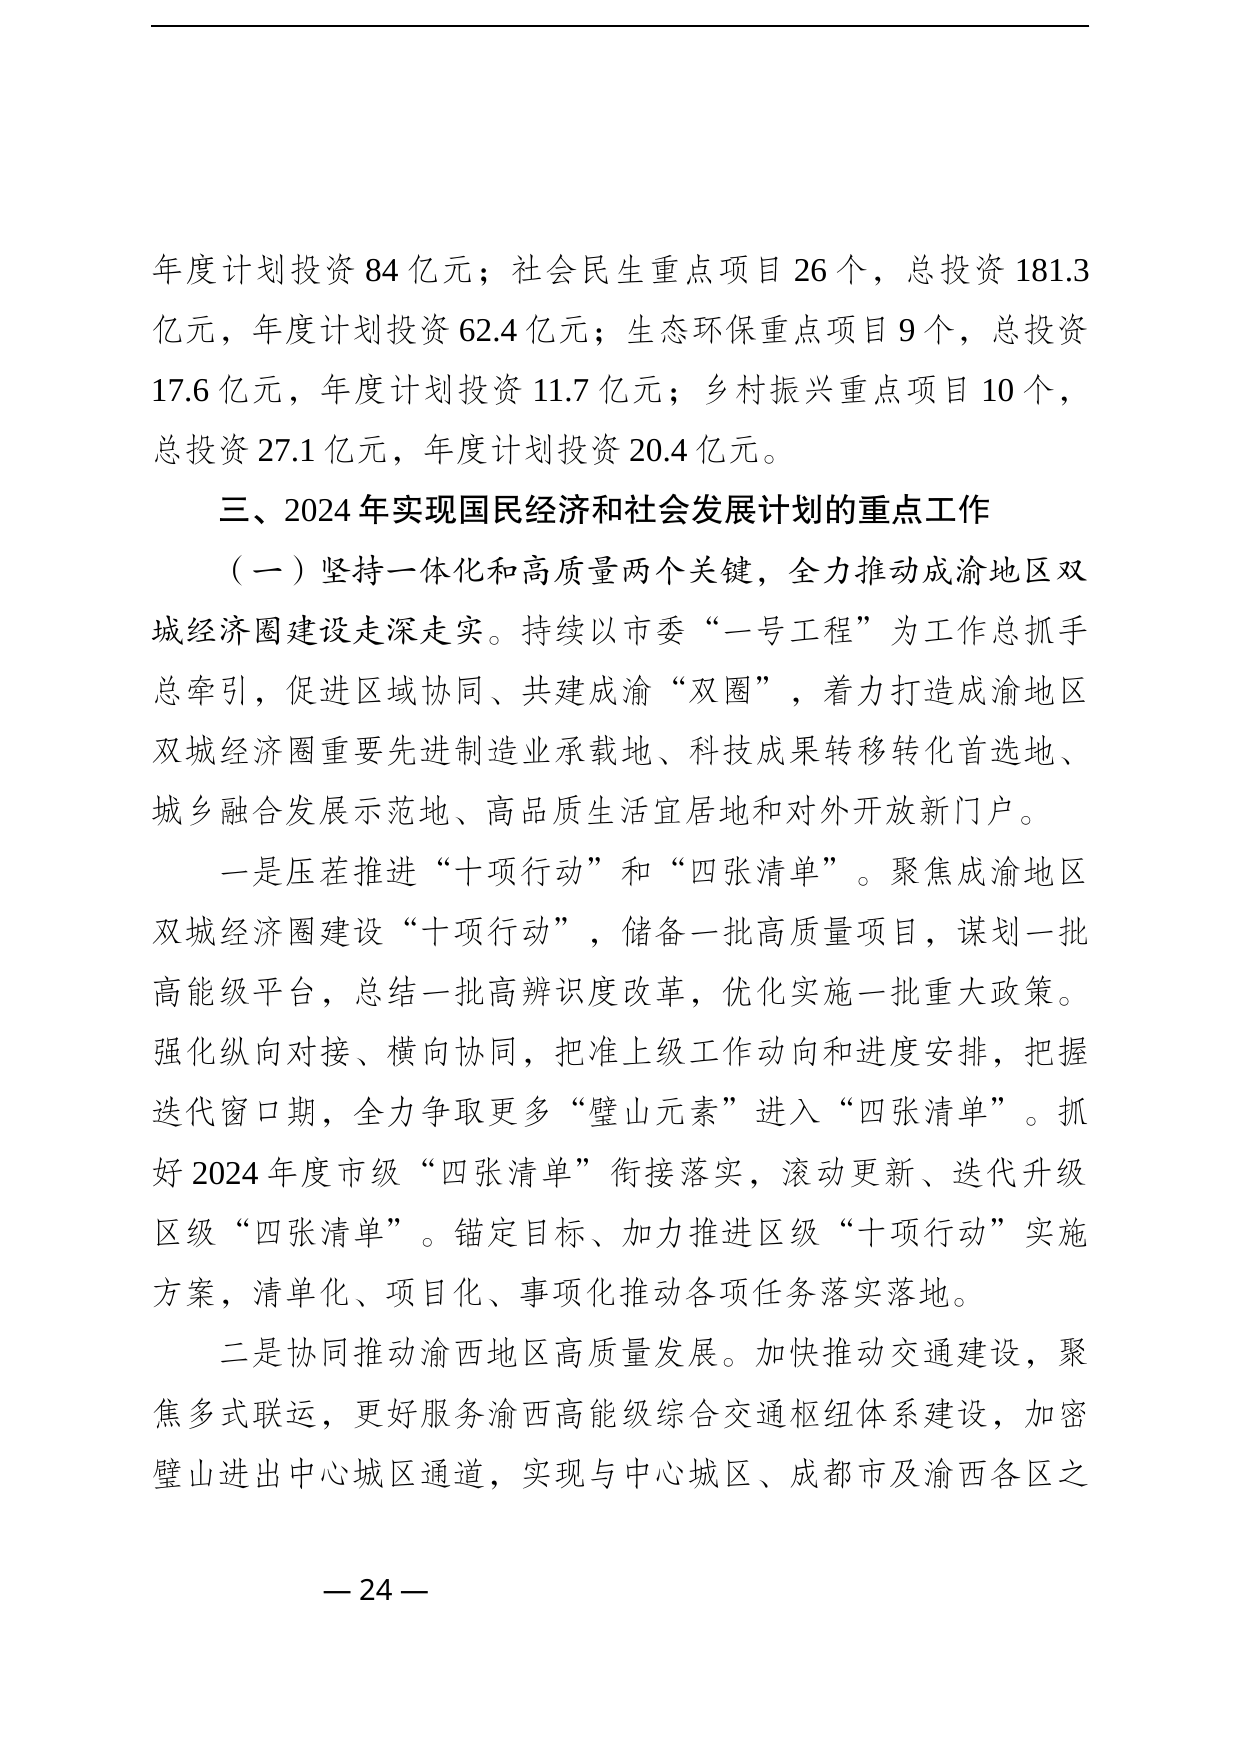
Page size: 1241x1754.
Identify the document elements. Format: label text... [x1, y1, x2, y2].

text （一）坚持一体化和高质量两个关键，全力推动成渝地区双城经济圈建设走深走实。持续以市委“一号工程”为工作总抓手总牵引，促进区域协同、共建成渝“双圈”，着力打造成渝地区双城经济圈重要先进制造业承载地、科技成果转移转化首选地、城乡融合发展示范地、高品质生活宜居地和对外开放新门户。 [151, 534, 1089, 835]
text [151, 1317, 1089, 1497]
text 一是压茬推进“十项行动”和“四张清单”。聚焦成渝地区双城经济圈建设“十项行动”，储备一批高质量项目，谋划一批高能级平台，总结一批高辨识度改革，优化实施一批重大政策。强化纵向对接、横向协同，把准上级工作动向和进度安排，把握迭代窗口期，全力争取更多“璧山元素”进入“四张清单”。抓好2024年度市级“四张清单”衔接落实，滚动更新、迭代升级区级“四张清单”。锚定目标、加力推进区级“十项行动”实施方案，清单化、项目化、事项化推动各项任务落实落地。 [151, 835, 1089, 1317]
text 三、2024年实现国民经济和社会发展计划的重点工作 [151, 474, 1089, 534]
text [151, 233, 1089, 474]
